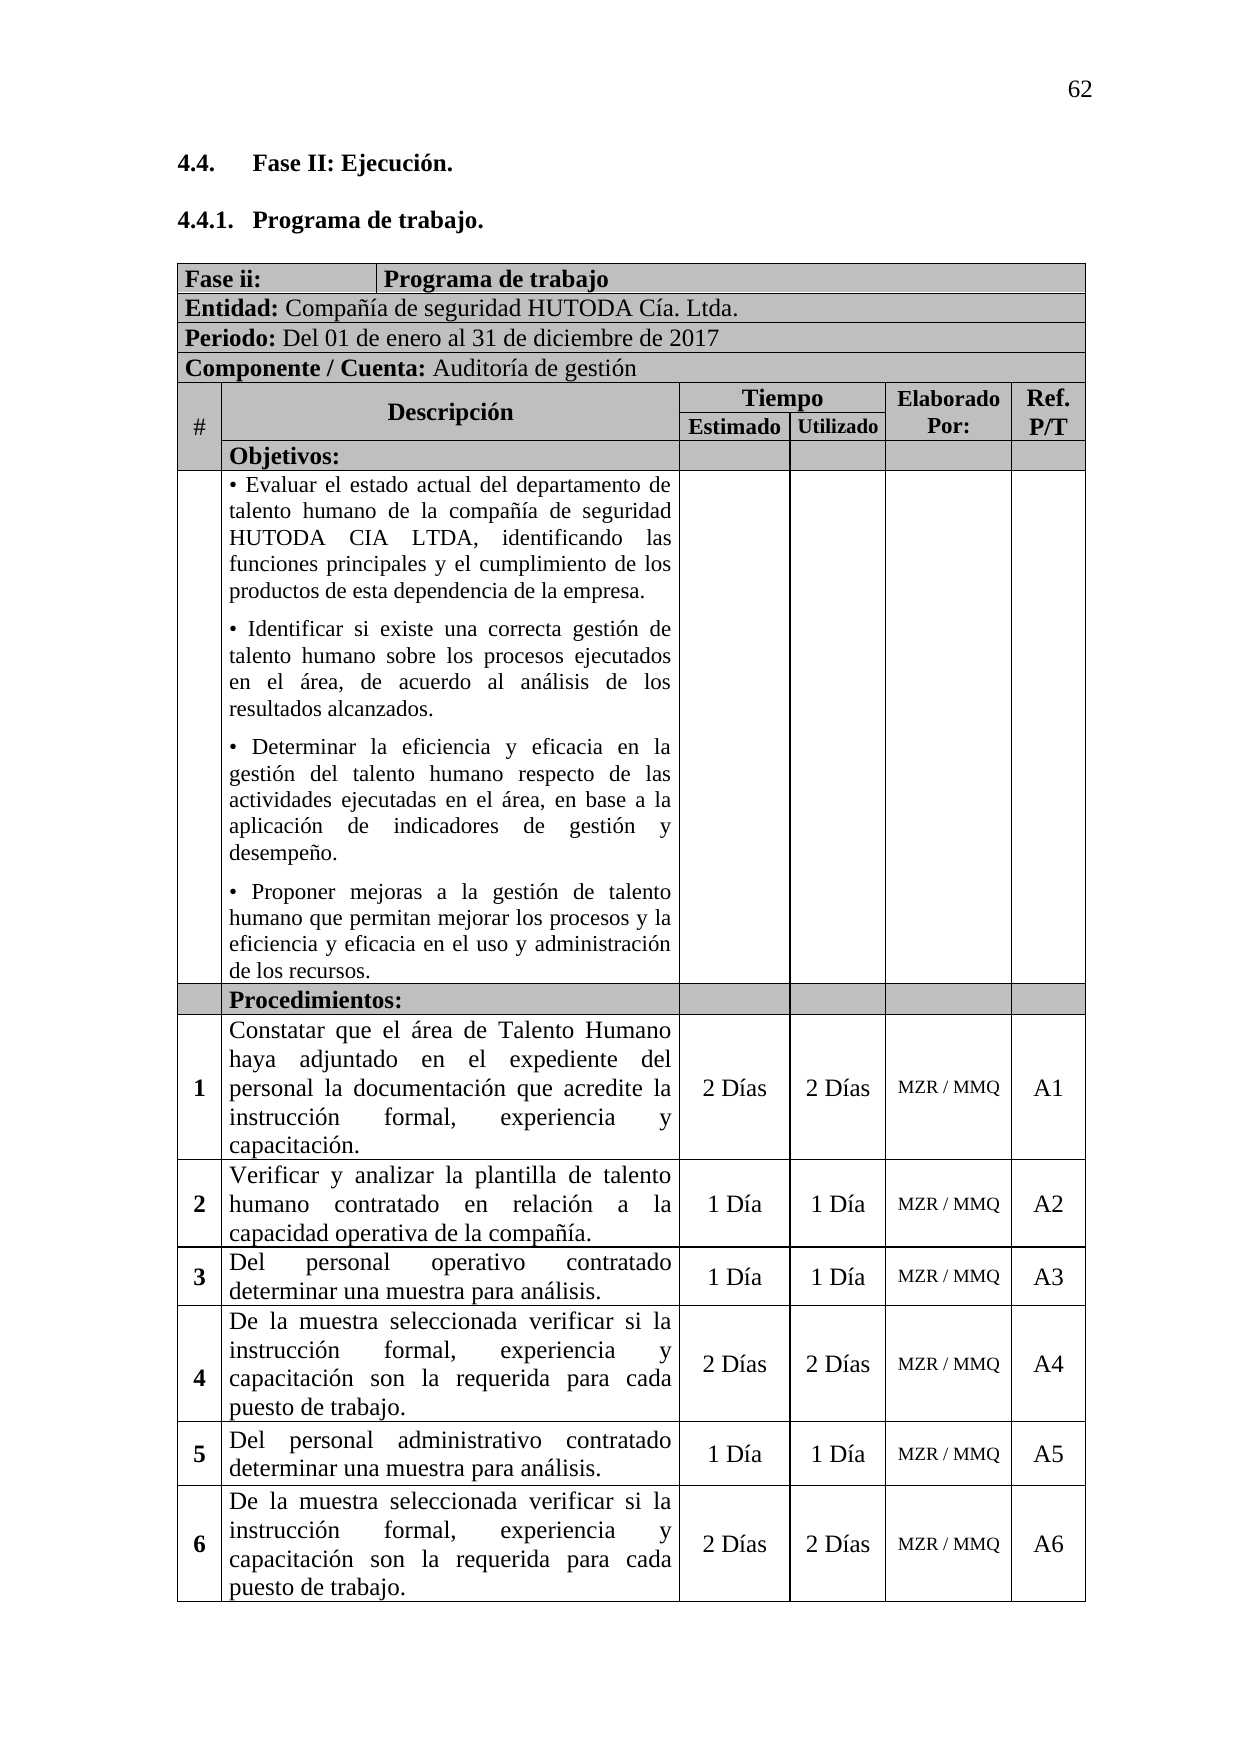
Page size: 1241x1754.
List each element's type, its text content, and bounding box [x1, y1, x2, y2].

table_cell 3 [178, 1248, 221, 1305]
table_header Fase ii: [178, 264, 376, 292]
table_cell [1012, 441, 1085, 470]
table_cell 1 Día [791, 1160, 885, 1246]
table_cell Descripción [222, 383, 679, 440]
table_cell # [178, 383, 221, 470]
table_cell MZR / MMQ [886, 1160, 1011, 1246]
table_cell Entidad: Compañía de seguridad HUTODA Cía. Ltda. [178, 294, 1085, 322]
subtitle Programa de trabajo. [177, 205, 1092, 234]
table_cell A3 [1012, 1248, 1085, 1305]
table_cell [680, 441, 789, 470]
table_cell 1 Día [680, 1248, 789, 1305]
table_cell 2 Días [680, 1015, 789, 1159]
table_cell [791, 441, 885, 470]
table_cell 1 Día [791, 1248, 885, 1305]
table_cell 4 [178, 1306, 221, 1421]
table_cell Periodo: Del 01 de enero al 31 de diciembre de 2017 [178, 323, 1085, 352]
table_cell [178, 471, 221, 983]
table_cell Constatar que el área de Talento Humano haya adjuntado en el expediente del personal la documentación que acredite la instrucción formal, experiencia y capacitación. [222, 1015, 679, 1159]
table_cell 2 Días [680, 1486, 789, 1601]
table_cell Del personal operativo contratado determinar una muestra para análisis. [222, 1248, 679, 1305]
table_cell 6 [178, 1486, 221, 1601]
table_cell 2 Días [791, 1015, 885, 1159]
table_cell [1012, 471, 1085, 983]
table_cell 1 Día [791, 1422, 885, 1485]
table_cell Elaborado Por: [886, 383, 1011, 440]
table_cell A6 [1012, 1486, 1085, 1601]
table_cell [791, 471, 885, 983]
table_cell Procedimientos: [222, 984, 679, 1014]
table_cell [1012, 984, 1085, 1014]
table_cell [886, 984, 1011, 1014]
table_cell A5 [1012, 1422, 1085, 1485]
table_cell Tiempo [680, 383, 885, 412]
table_cell MZR / MMQ [886, 1306, 1011, 1421]
table_cell A2 [1012, 1160, 1085, 1246]
table_cell [791, 984, 885, 1014]
table_cell [886, 471, 1011, 983]
table_cell Ref. P/T [1012, 383, 1085, 440]
table_cell 2 Días [791, 1486, 885, 1601]
table_cell 2 Días [791, 1306, 885, 1421]
table_cell De la muestra seleccionada verificar si la instrucción formal, experiencia y capacitación son la requerida para cada puesto de trabajo. [222, 1486, 679, 1601]
table_cell Componente / Cuenta: Auditoría de gestión [178, 353, 1085, 382]
table_cell [680, 984, 789, 1014]
table_cell MZR / MMQ [886, 1248, 1011, 1305]
table_cell [680, 471, 789, 983]
table_cell A1 [1012, 1015, 1085, 1159]
table_cell Objetivos: [222, 441, 679, 470]
table_cell MZR / MMQ [886, 1015, 1011, 1159]
table_cell Verificar y analizar la plantilla de talento humano contratado en relación a la capacidad operativa de la compañía. [222, 1160, 679, 1246]
table_cell MZR / MMQ [886, 1422, 1011, 1485]
table_header Programa de trabajo [377, 264, 1085, 292]
table_cell A4 [1012, 1306, 1085, 1421]
table_cell 2 Días [680, 1306, 789, 1421]
table_cell [886, 441, 1011, 470]
table_cell 5 [178, 1422, 221, 1485]
table_cell 1 [178, 1015, 221, 1159]
table_cell MZR / MMQ [886, 1486, 1011, 1601]
table_cell [178, 984, 221, 1014]
table_cell • Evaluar el estado actual del departamento de talento humano de la compañía de seguridad HUTODA CIA LTDA, identificando las funciones principales y el cumplimiento de los productos de esta dependencia de la empresa. • Identificar si existe una correcta gestión de talento humano sobre los procesos ejecutados en el área, de acuerdo al análisis de los resultados alcanzados. • Determinar la eficiencia y eficacia en la gestión del talento humano respecto de las actividades ejecutadas en el área, en base a la aplicación de indicadores de gestión y desempeño. • Proponer mejoras a la gestión de talento humano que permitan mejorar los procesos y la eficiencia y eficacia en el uso y administración de los recursos. [222, 471, 679, 983]
table_cell 2 [178, 1160, 221, 1246]
table_cell Del personal administrativo contratado determinar una muestra para análisis. [222, 1422, 679, 1485]
table_cell De la muestra seleccionada verificar si la instrucción formal, experiencia y capacitación son la requerida para cada puesto de trabajo. [222, 1306, 679, 1421]
table_cell Utilizado [791, 413, 885, 440]
subtitle Fase II: Ejecución. [177, 148, 1092, 176]
table_cell 1 Día [680, 1160, 789, 1246]
table_cell 1 Día [680, 1422, 789, 1485]
table_cell Estimado [680, 413, 789, 440]
